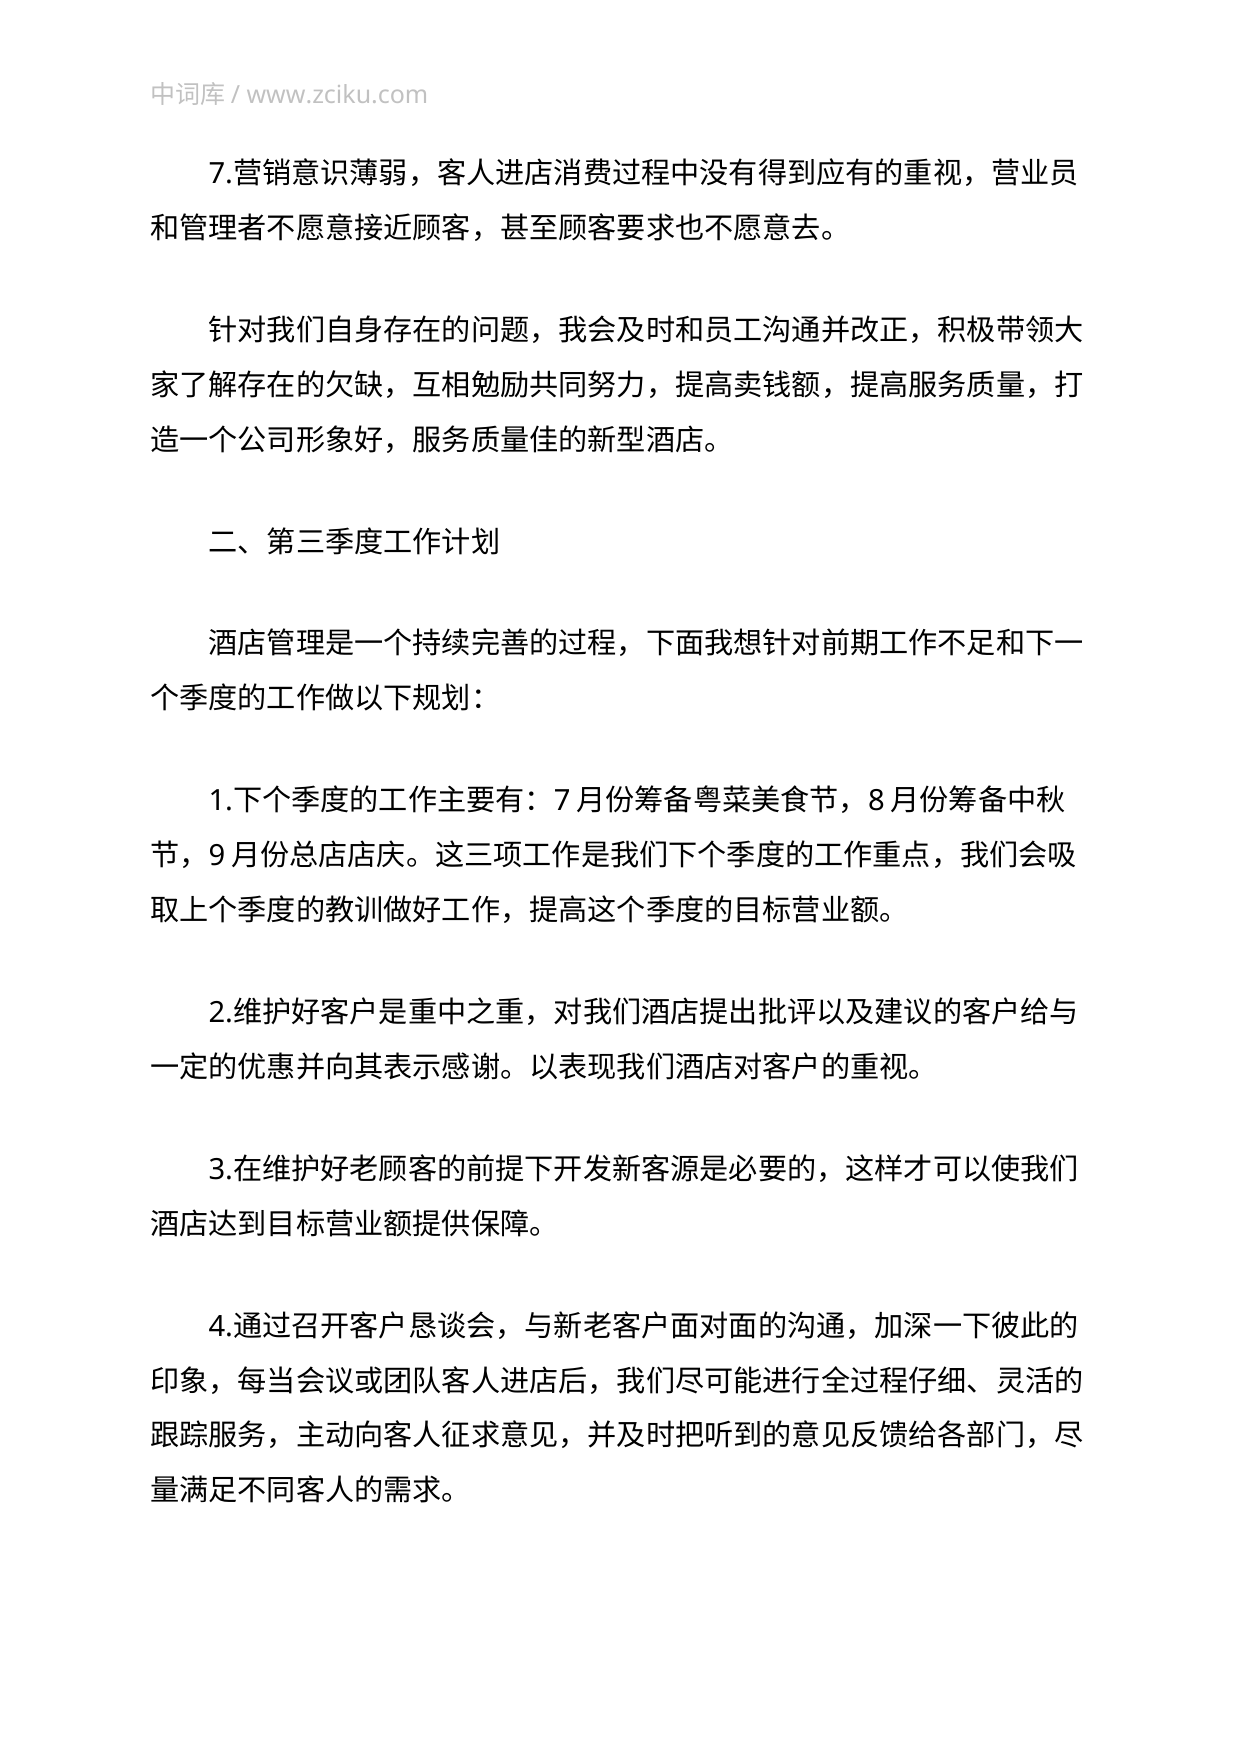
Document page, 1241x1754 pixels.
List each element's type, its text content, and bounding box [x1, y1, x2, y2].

text 4.通过召开客户恳谈会，与新老客户面对面的沟通，加深一下彼此的印象，每当会议或团队客人进店后，我们尽可能进行全过程仔细、灵活的跟踪服务，主动向客人征求意见，并及时把听到的意见反馈给各部门，尽量满足不同客人的需求。 [150, 1302, 1090, 1509]
text 针对我们自身存在的问题，我会及时和员工沟通并改正，积极带领大家了解存在的欠缺，互相勉励共同努力，提高卖钱额，提高服务质量，打造一个公司形象好，服务质量佳的新型酒店。 [150, 307, 1090, 459]
text 7.营销意识薄弱，客人进店消费过程中没有得到应有的重视，营业员和管理者不愿意接近顾客，甚至顾客要求也不愿意去。 [150, 150, 1090, 247]
text 1.下个季度的工作主要有：7月份筹备粤菜美食节，8月份筹备中秋节，9月份总店店庆。这三项工作是我们下个季度的工作重点，我们会吸取上个季度的教训做好工作，提高这个季度的目标营业额。 [150, 777, 1090, 929]
text 2.维护好客户是重中之重，对我们酒店提出批评以及建议的客户给与一定的优惠并向其表示感谢。以表现我们酒店对客户的重视。 [150, 988, 1090, 1086]
text 二、第三季度工作计划 [150, 518, 1090, 561]
text 酒店管理是一个持续完善的过程，下面我想针对前期工作不足和下一个季度的工作做以下规划： [150, 620, 1090, 717]
text 3.在维护好老顾客的前提下开发新客源是必要的，这样才可以使我们酒店达到目标营业额提供保障。 [150, 1145, 1090, 1243]
